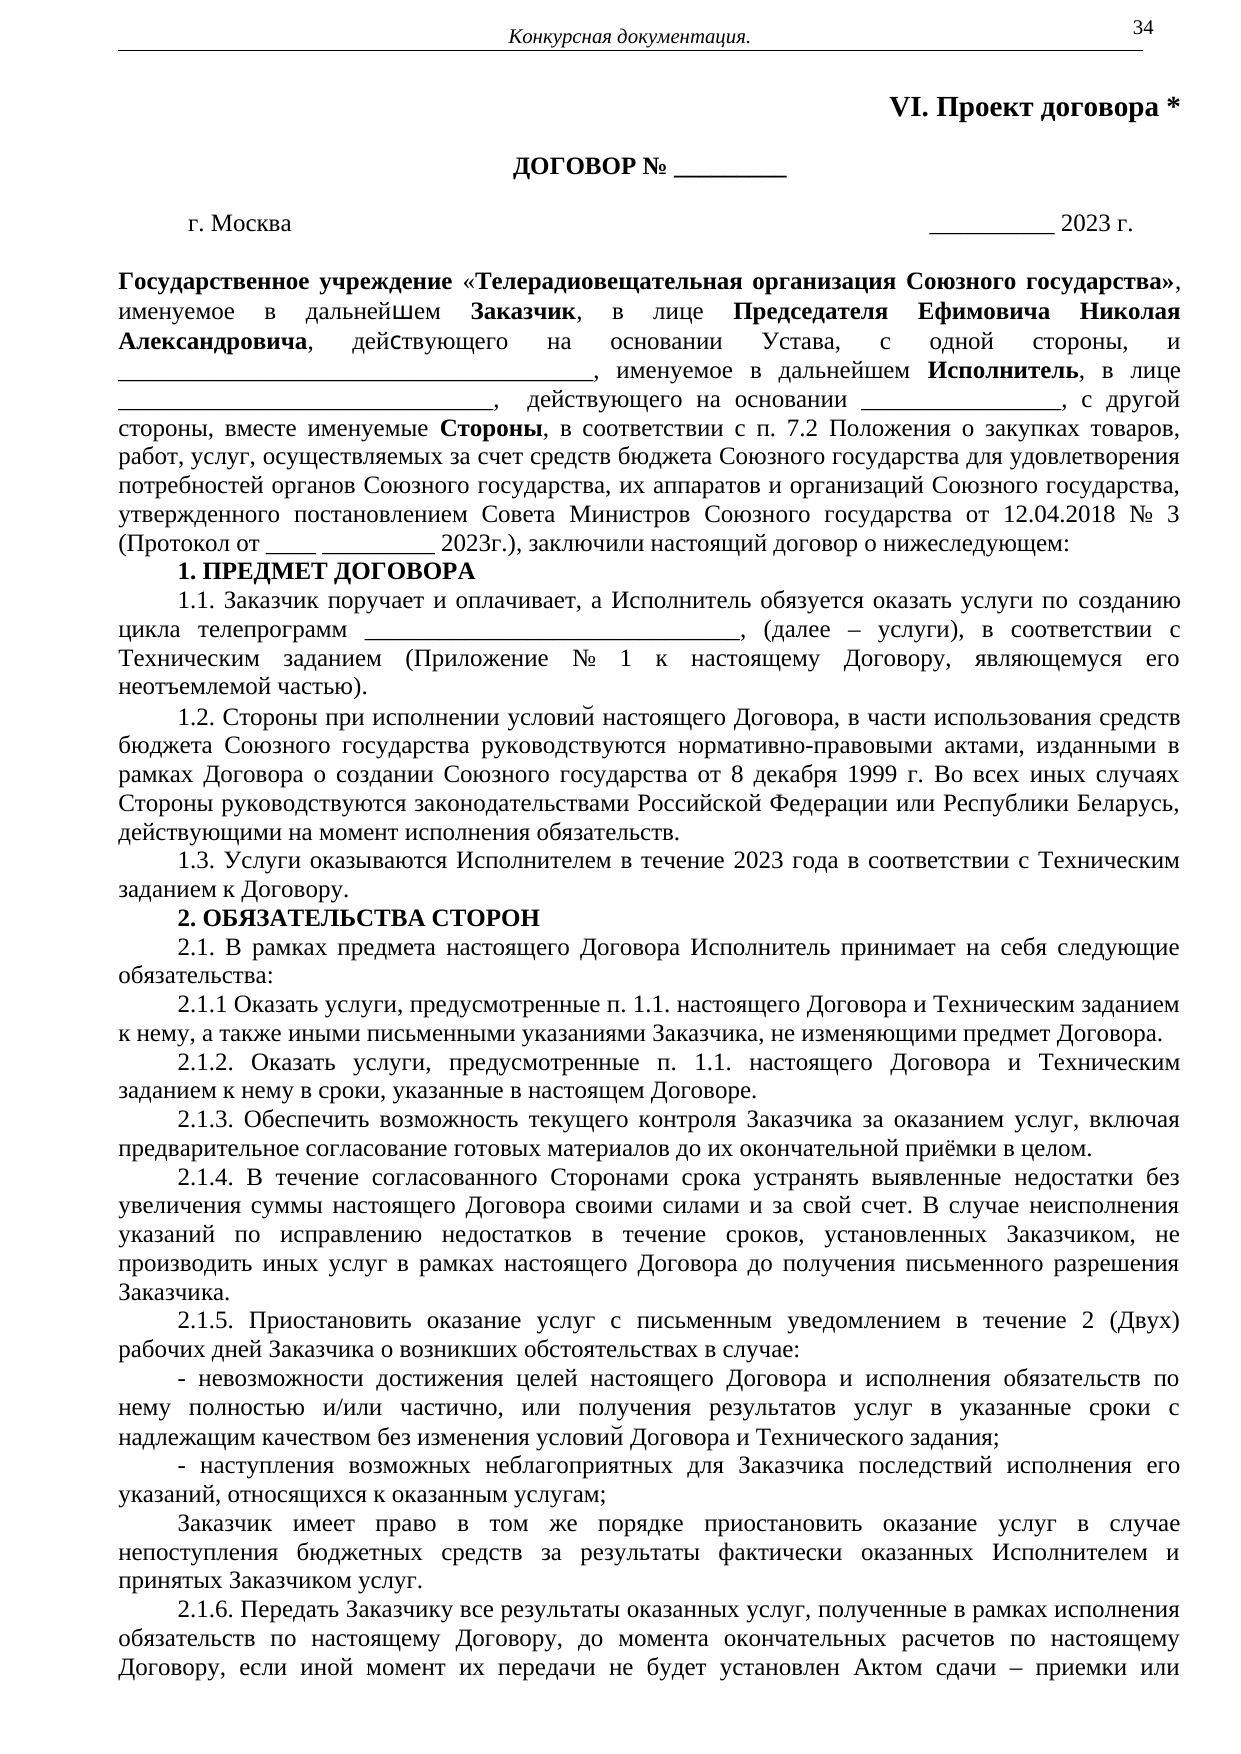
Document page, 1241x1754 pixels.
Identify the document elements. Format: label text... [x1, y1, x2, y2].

text 1.3. Услуги оказываются Исполнителем в течение 2023 года в соответствии с Техническим заданием к Договору. [118, 845, 1181, 903]
text 2.1.4. В течение согласованного Сторонами срока устранять выявленные недостатки без увеличения суммы настоящего Договора своими силами и за свой счет. В случае неисполнения указаний по исправлению недостатков в течение сроков, установленных Заказчиком, не производить иных услуг в рамках настоящего Договора до получения письменного разрешения Заказчика. [118, 1162, 1181, 1305]
text 2.1. В рамках предмета настоящего Договора Исполнитель принимает на себя следующие обязательства: [118, 932, 1181, 989]
text Государственное учреждение «Телерадиовещательная организация Союзного государства», именуемое в дальнейшем Заказчик, в лице Председателя Ефимовича Николая Александровича, действующего на основании Устава, с одной стороны, и ______________________________________, именуемое в дальнейшем Исполнитель, в лице ______________________________, действующего на основании ________________, с другой стороны, вместе именуемые Стороны, в соответствии с п. 7.2 Положения о закупках товаров, работ, услуг, осуществляемых за счет средств бюджета Союзного государства для удовлетворения потребностей органов Союзного государства, их аппаратов и организаций Союзного государства, утвержденного постановлением Совета Министров Союзного государства от 12.04.2018 № 3 (Протокол от ____ _________ 2023г.), заключили настоящий договор о нижеследующем: [118, 266, 1181, 556]
text 1. ПРЕДМЕТ ДОГОВОРА [118, 556, 1181, 585]
text 2.1.3. Обеспечить возможность текущего контроля Заказчика за оказанием услуг, включая предварительное согласование готовых материалов до их окончательной приёмки в целом. [118, 1104, 1181, 1162]
text - невозможности достижения целей настоящего Договора и исполнения обязательств по нему полностью и/или частично, или получения результатов услуг в указанные сроки с надлежащим качеством без изменения условий Договора и Технического задания; [118, 1363, 1181, 1451]
text 2.1.1 Оказать услуги, предусмотренные п. 1.1. настоящего Договора и Техническим заданием к нему, а также иными письменными указаниями Заказчика, не изменяющими предмет Договора. [118, 989, 1181, 1047]
text 2.1.2. Оказать услуги, предусмотренные п. 1.1. настоящего Договора и Техническим заданием к нему в сроки, указанные в настоящем Договоре. [118, 1047, 1181, 1104]
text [118, 1594, 1181, 1681]
text 1.1. Заказчик поручает и оплачивает, а Исполнитель обязуется оказать услуги по созданию цикла телепрограмм ______________________________, (далее – услуги), в соответствии с Техническим заданием (Приложение № 1 к настоящему Договору, являющемуся его неотъемлемой частью). [118, 585, 1181, 700]
text ДОГОВОР № _________ [118, 151, 1181, 180]
text - наступления возможных неблагоприятных для Заказчика последствий исполнения его указаний, относящихся к оказанным услугам; [118, 1451, 1181, 1508]
text VI. Проект договора * [118, 89, 1181, 122]
text 2. ОБЯЗАТЕЛЬСТВА СТОРОН [118, 903, 1181, 932]
text Заказчик имеет право в том же порядке приостановить оказание услуг в случае непоступления бюджетных средств за результаты фактически оказанных Исполнителем и принятых Заказчиком услуг. [118, 1508, 1181, 1594]
text 2.1.5. Приостановить оказание услуг с письменным уведомлением в течение 2 (Двух) рабочих дней Заказчика о возникших обстоятельствах в случае: [118, 1305, 1181, 1363]
text 1.2. Стороны при исполнении условий настоящего Договора, в части использования средств бюджета Союзного государства руководствуются нормативно-правовыми актами, изданными в рамках Договора о создании Союзного государства от 8 декабря 1999 г. Во всех иных случаях Стороны руководствуются законодательствами Российской Федерации или Республики Беларусь, действующими на момент исполнения обязательств. [118, 700, 1181, 845]
text г. Москва __________ 2023 г. [118, 208, 1181, 237]
